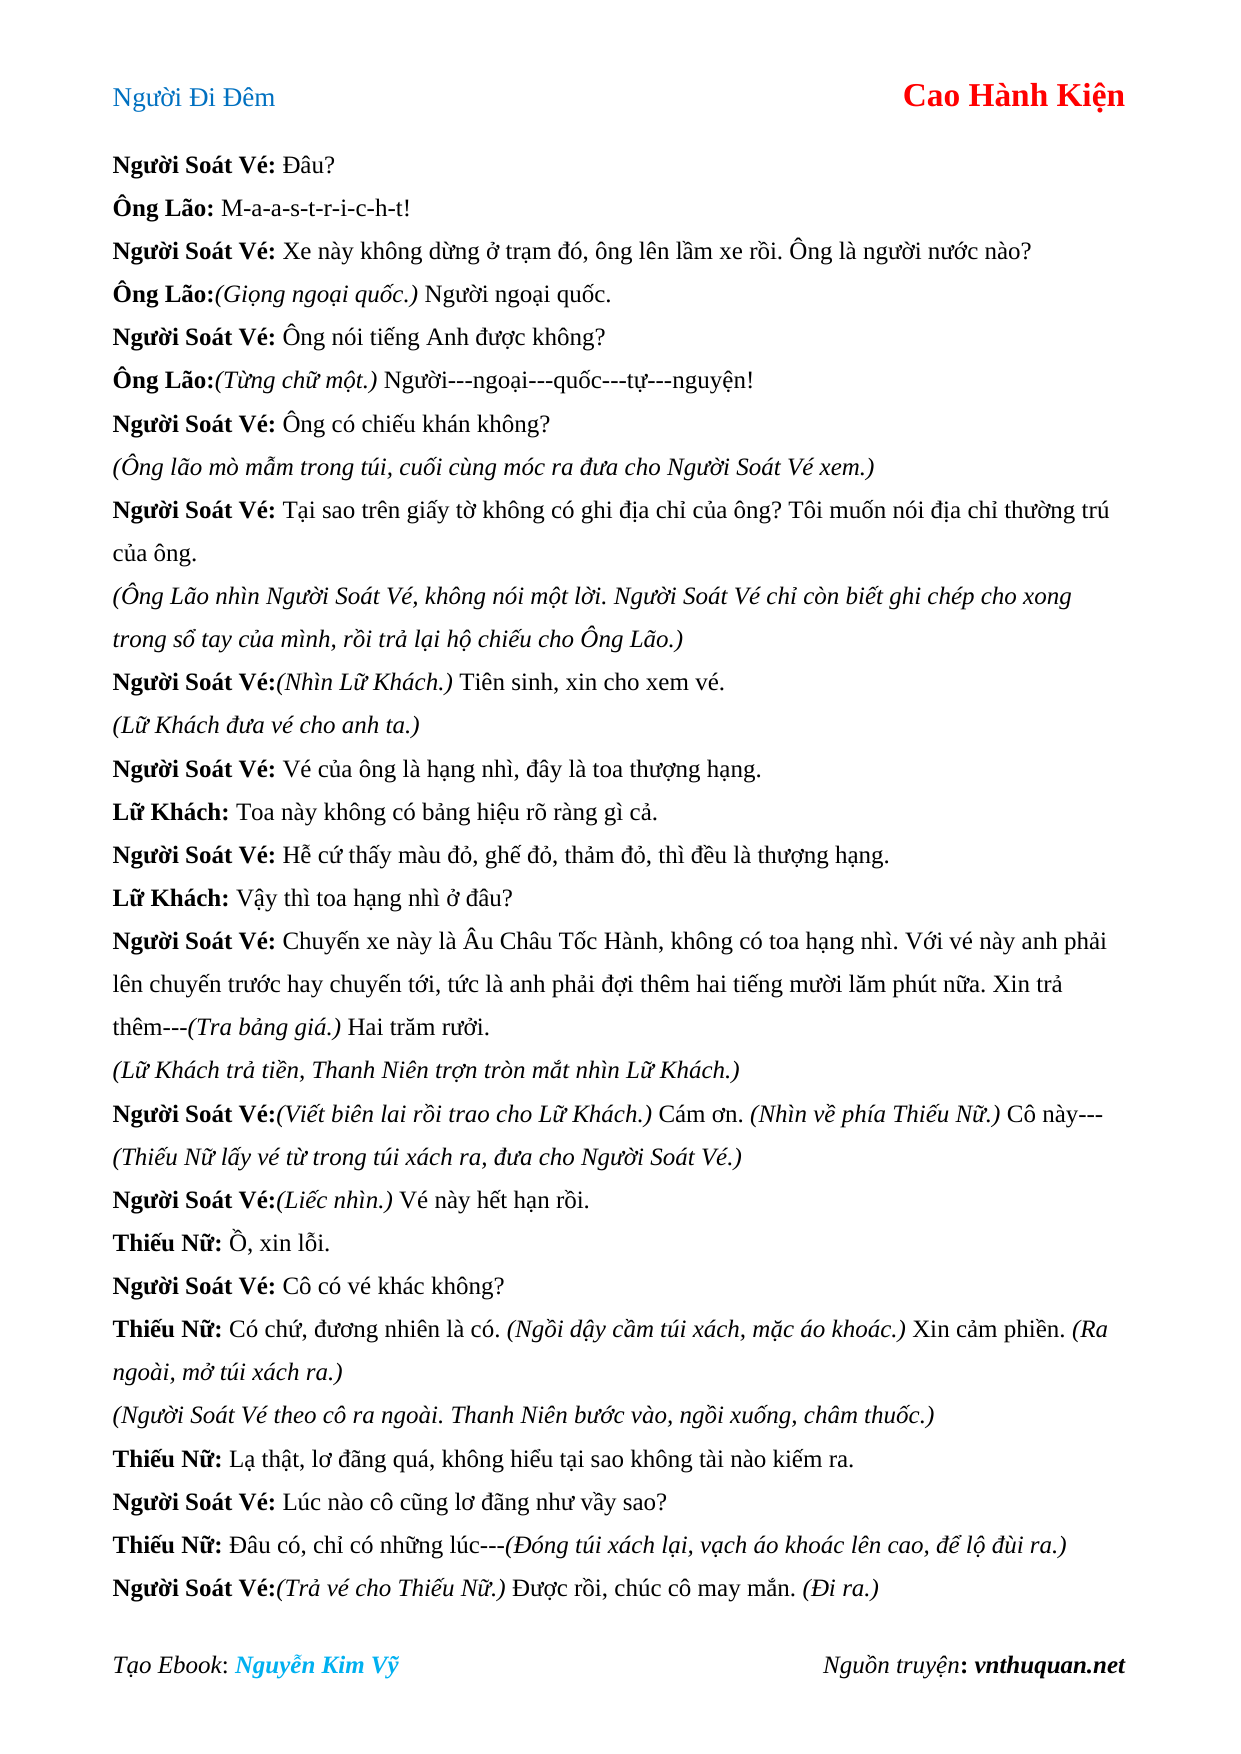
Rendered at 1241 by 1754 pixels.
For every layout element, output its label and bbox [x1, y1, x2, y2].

text [112, 150, 1128, 1602]
